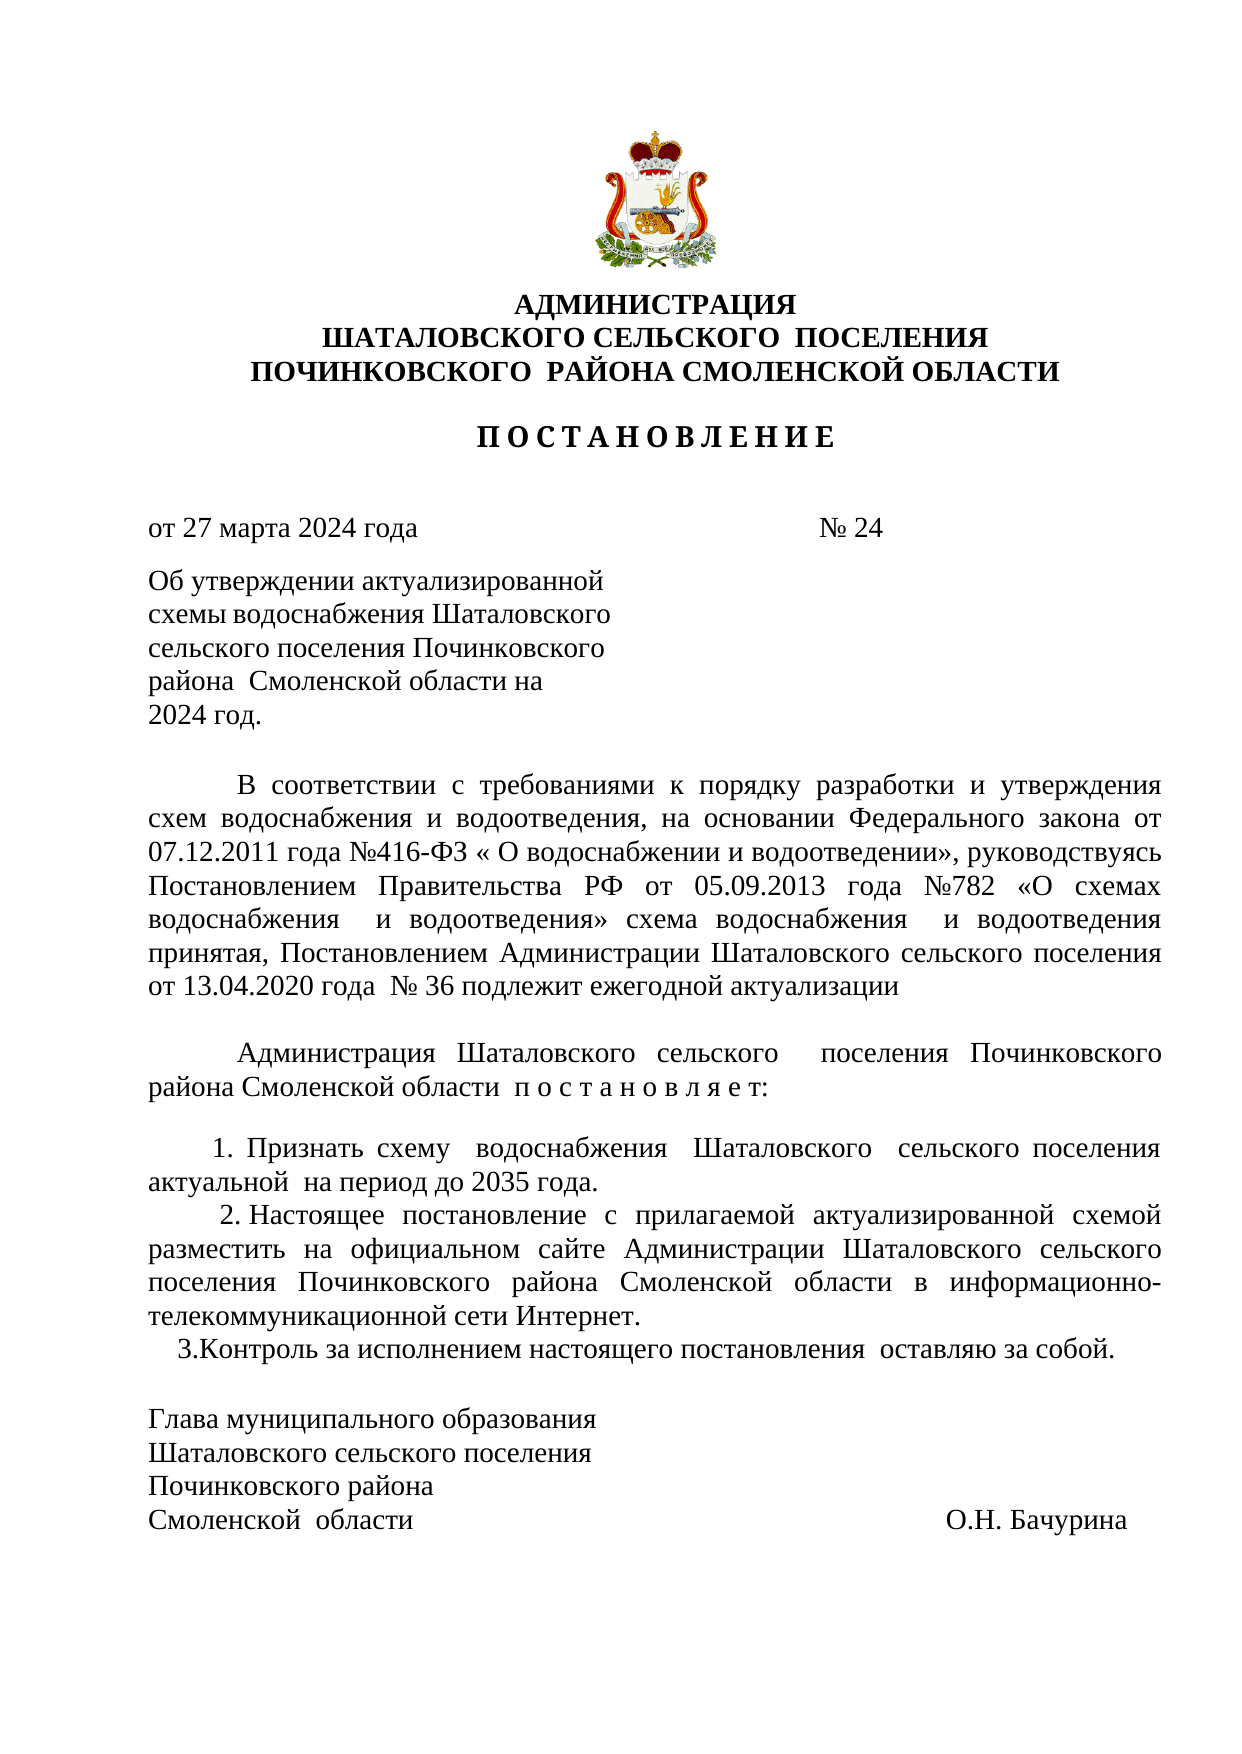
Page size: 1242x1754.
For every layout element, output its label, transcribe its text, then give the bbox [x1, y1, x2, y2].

text 1. Признать схему водоснабжения Шаталовского сельского поселения актуальной на период до 2035 года. [148, 1130, 1162, 1197]
text ПОЧИНКОВСКОГО РАЙОНА СМОЛЕНСКОЙ ОБЛАСТИ [148, 354, 1162, 388]
text Глава муниципального образования [148, 1401, 1162, 1435]
text Починковского района [148, 1468, 1162, 1502]
text сельского поселения Починковского [148, 630, 1162, 663]
text В соответствии с требованиями к порядку разработки и утверждения схем водоснабжения и водоотведения, на основании Федерального закона от 07.12.2011 года №416-ФЗ « О водоснабжении и водоотведении», руководствуясь Постановлением Правительства РФ от 05.09.2013 года №782 «О схемах водоснабжения и водоотведения» схема водоснабжения и водоотведения принятая, Постановлением Администрации Шаталовского сельского поселения от 13.04.2020 года № 36 подлежит ежегодной актуализации [148, 767, 1162, 1002]
text ШАТАЛОВСКОГО СЕЛЬСКОГО ПОСЕЛЕНИЯ [148, 321, 1162, 354]
text АДМИНИСТРАЦИЯ [148, 287, 1162, 321]
text 2. Настоящее постановление с прилагаемой актуализированной схемой разместить на официальном сайте Администрации Шаталовского сельского поселения Починковского района Смоленской области в информационно-телекоммуникационной сети Интернет. [148, 1197, 1162, 1332]
text 3.Контроль за исполнением настоящего постановления оставляю за собой. [148, 1332, 1162, 1365]
text Смоленской области О.Н. Бачурина [148, 1502, 1162, 1536]
text от 27 марта 2024 года № 24 [148, 510, 1162, 543]
subtitle П О С Т А Н О В Л Е Н И Е [148, 421, 1162, 455]
picture [594, 129, 717, 269]
text схемы водоснабжения Шаталовского [148, 596, 1162, 630]
text Об утверждении актуализированной [148, 563, 1162, 596]
text района Смоленской области на [148, 663, 1162, 697]
text Администрация Шаталовского сельского поселения Починковского района Смоленской области п о с т а н о в л я е т: [148, 1035, 1162, 1102]
text 2024 год. [148, 697, 1162, 730]
text Шаталовского сельского поселения [148, 1435, 1162, 1468]
